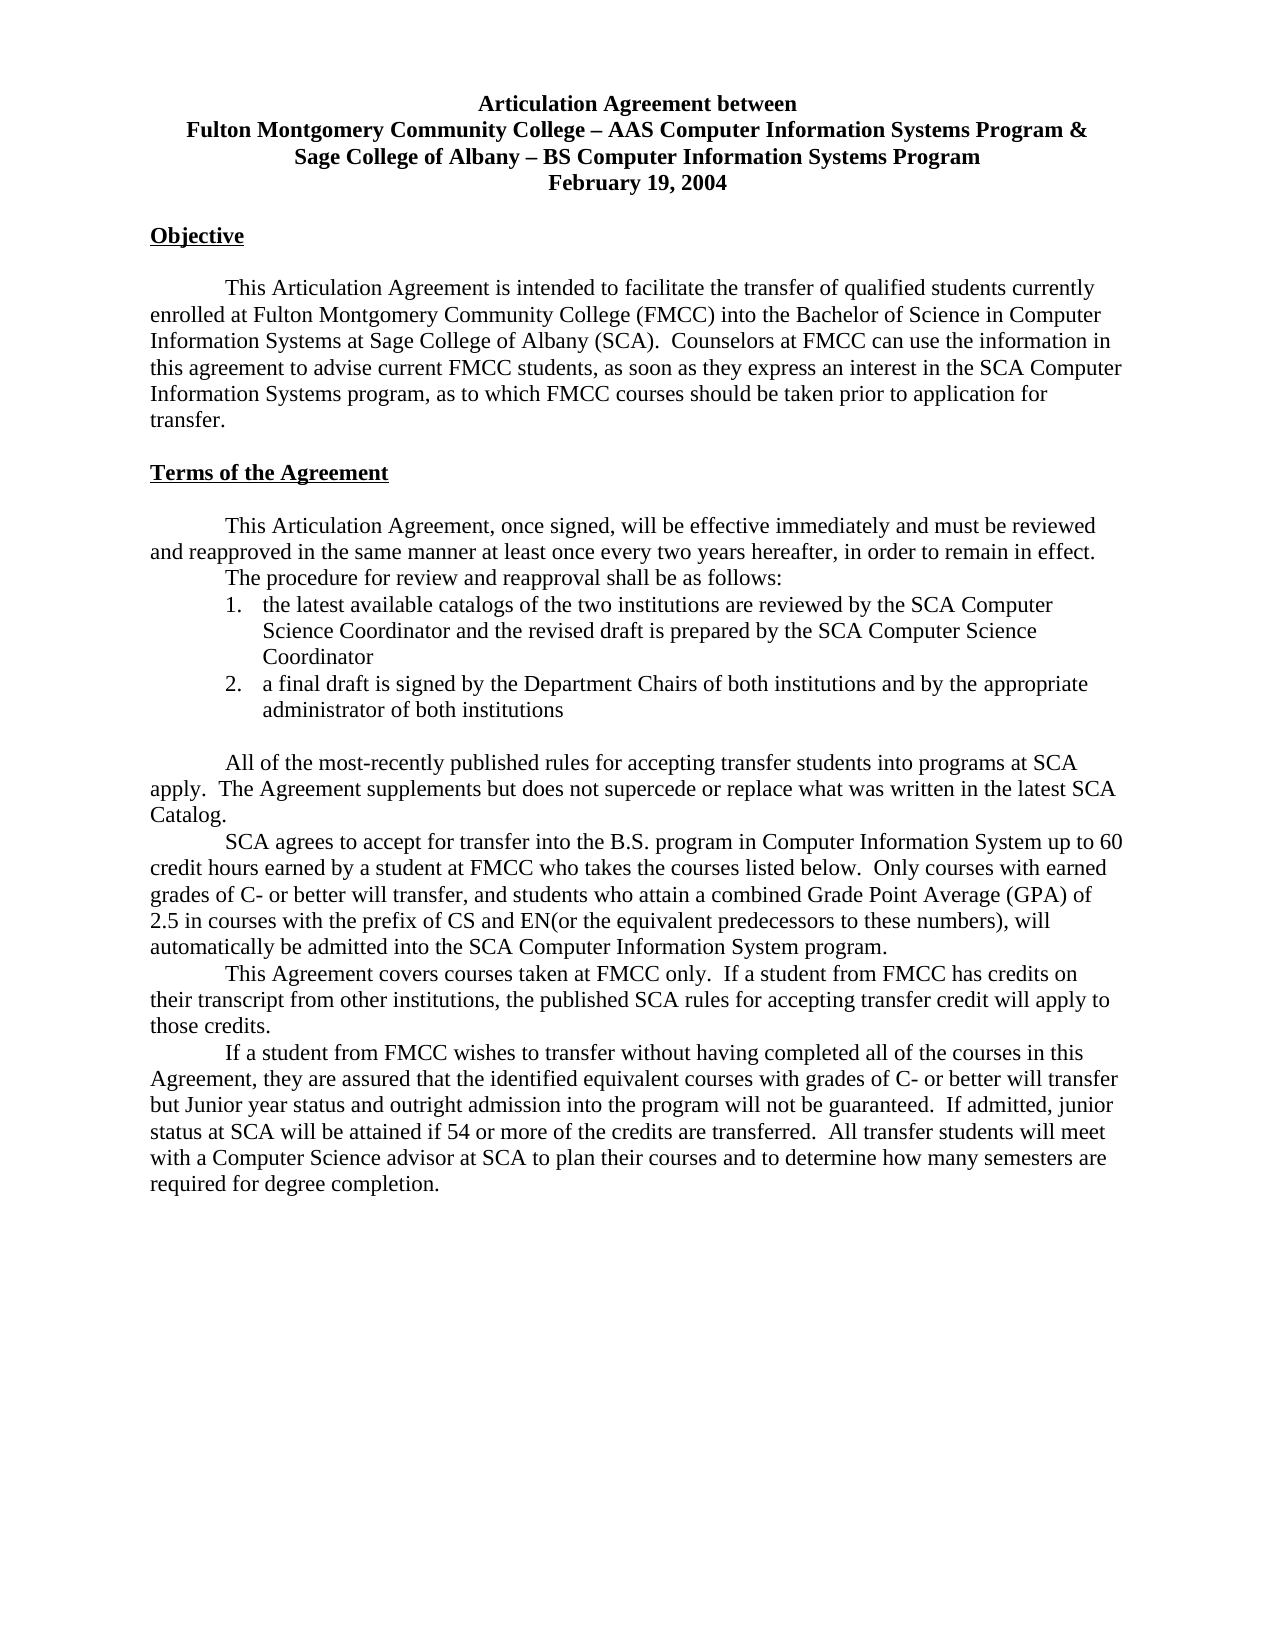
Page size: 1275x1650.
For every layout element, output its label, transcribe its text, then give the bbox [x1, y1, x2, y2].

text This Articulation Agreement, once signed, will be effective immediately and must be reviewed and reapproved in the same manner at least once every two years hereafter, in order to remain in effect. [150, 512, 1125, 564]
text If a student from FMCC wishes to transfer without having completed all of the courses in this Agreement, they are assured that the identified equivalent courses with grades of C- or better will transfer but Junior year status and outright admission into the program will not be guaranteed. If admitted, junior status at SCA will be attained if 54 or more of the credits are transferred. All transfer students will meet with a Computer Science advisor at SCA to plan their courses and to determine how many semesters are required for degree completion. [150, 1041, 1125, 1199]
text Sage College of Albany – BS Computer Information Systems Program [150, 143, 1125, 169]
text The procedure for review and reapproval shall be as follows: [150, 564, 1125, 591]
text Terms of the Agreement [150, 459, 1125, 485]
text SCA agrees to accept for transfer into the B.S. program in Computer Information System up to 60 credit hours earned by a student at FMCC who takes the courses listed below. Only courses with earned grades of C- or better will transfer, and students who attain a combined Grade Point Average (GPA) of 2.5 in courses with the prefix of CS and EN(or the equivalent predecessors to these numbers), will automatically be admitted into the SCA Computer Information System program. [150, 830, 1125, 962]
text Fulton Montgomery Community College – AAS Computer Information Systems Program & [150, 116, 1125, 143]
text This Agreement covers courses taken at FMCC only. If a student from FMCC has credits on their transcript from other institutions, the published SCA rules for accepting transfer credit will apply to those credits. [150, 962, 1125, 1041]
list a final draft is signed by the Department Chairs of both institutions and by the appropriate administrator of both institutions [225, 670, 1125, 725]
text All of the most-recently published rules for accepting transfer students into programs at SCA apply. The Agreement supplements but does not supercede or replace what was written in the latest SCA Catalog. [150, 751, 1125, 830]
text February 19, 2004 [150, 169, 1125, 195]
list the latest available catalogs of the two institutions are reviewed by the SCA Computer Science Coordinator and the revised draft is prepared by the SCA Computer Science Coordinator [225, 591, 1125, 670]
text This Articulation Agreement is intended to facilitate the transfer of qualified students currently enrolled at Fulton Montgomery Community College (FMCC) into the Bachelor of Science in Computer Information Systems at Sage College of Albany (SCA). Counselors at FMCC can use the information in this agreement to advise current FMCC students, as soon as they express an interest in the SCA Computer Information Systems program, as to which FMCC courses should be taken prior to application for transfer. [150, 274, 1125, 433]
text Objective [150, 222, 1125, 248]
text Articulation Agreement between [150, 90, 1125, 116]
